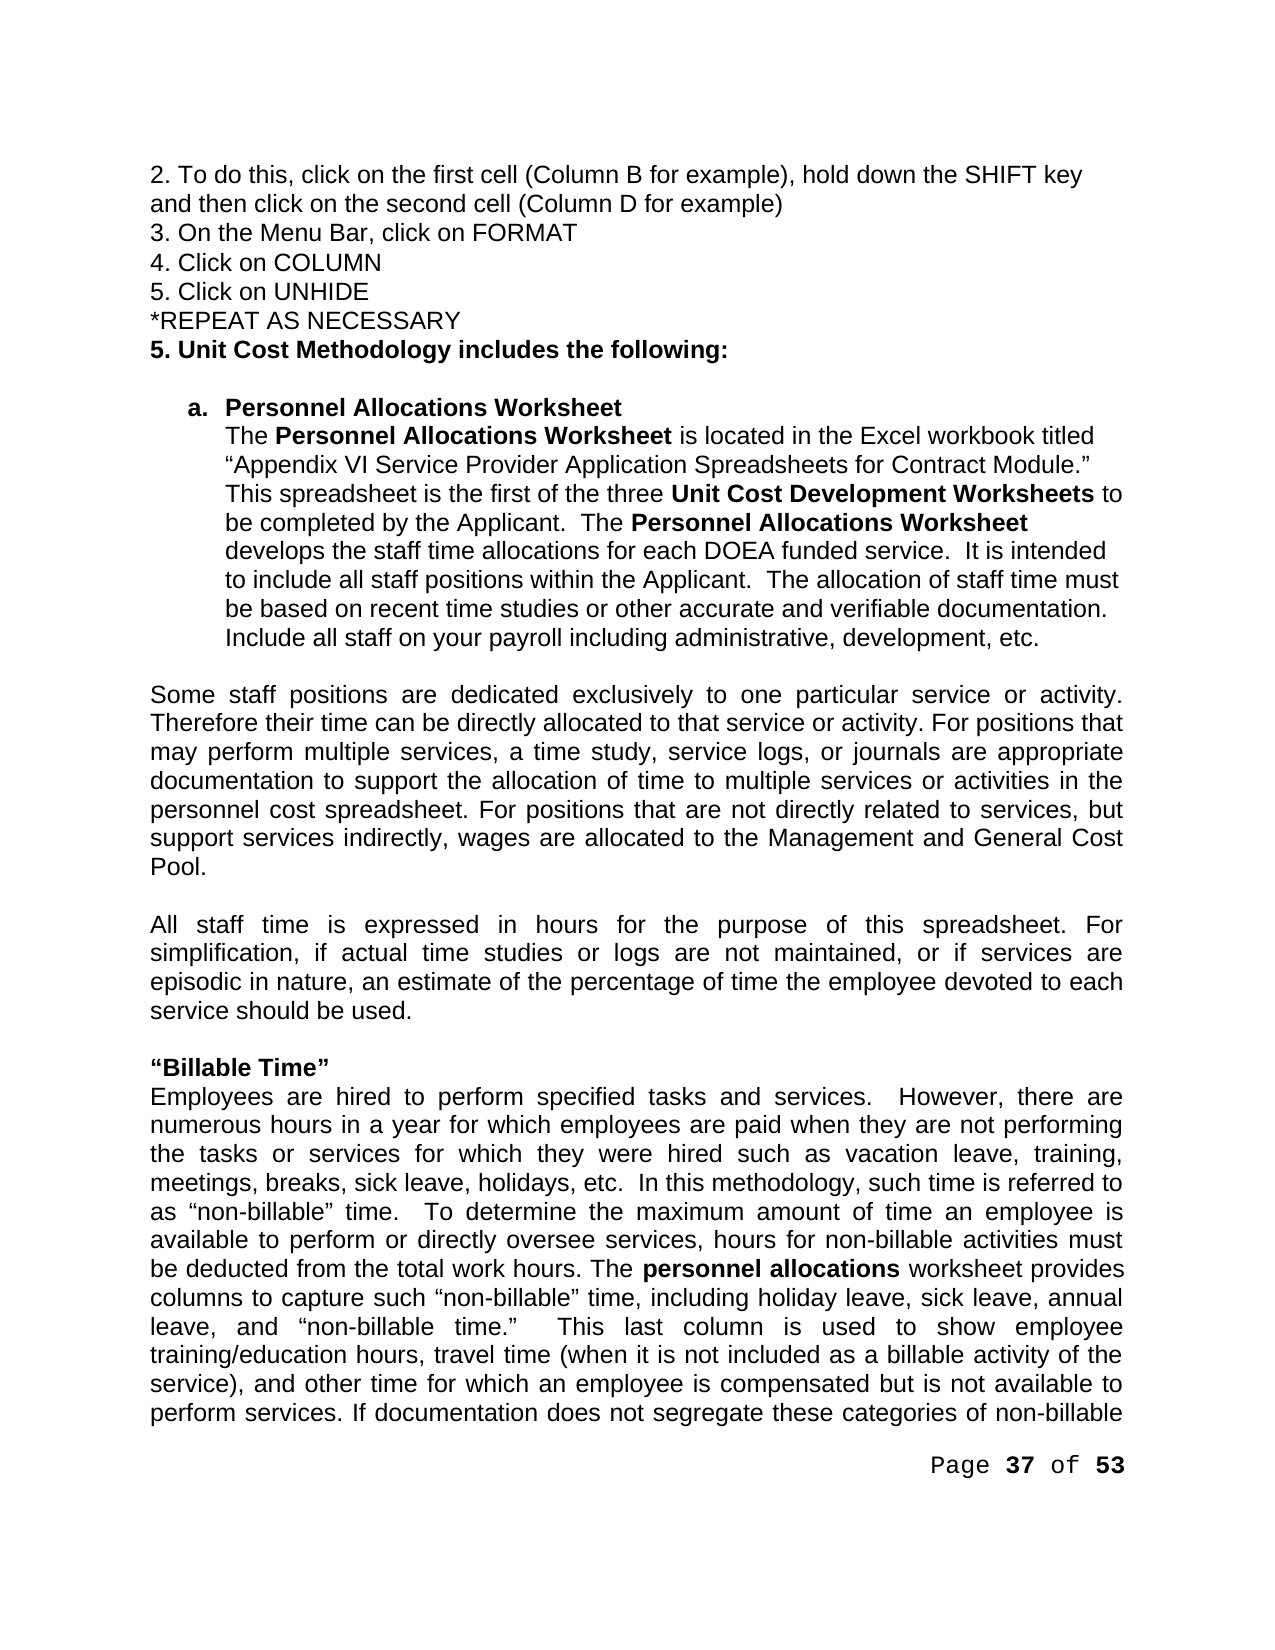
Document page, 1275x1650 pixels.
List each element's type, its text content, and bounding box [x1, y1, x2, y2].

text All staff time is expressed in hours for the purpose of this spreadsheet. For simplification, if actual time studies or logs are not maintained, or if services are episodic in nature, an estimate of the percentage of time the employee devoted to each service should be used. [150, 909, 1125, 1024]
text 2. To do this, click on the first cell (Column B for example), hold down the SHIFT key and then click on the second cell (Column D for example) [150, 160, 1125, 217]
subtitle Personnel Allocations Worksheet [187, 392, 1125, 421]
text 5. Click on UNHIDE [150, 277, 1125, 306]
text *REPEAT AS NECESSARY [150, 306, 1125, 335]
text 3. On the Menu Bar, click on FORMAT [150, 218, 1125, 247]
text 4. Click on COLUMN [150, 247, 1125, 276]
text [150, 1082, 1125, 1427]
subtitle 5. Unit Cost Methodology includes the following: [150, 335, 1125, 364]
text Some staff positions are dedicated exclusively to one particular service or activity. Therefore their time can be directly allocated to that service or activity. For positions that may perform multiple services, a time study, service logs, or journals are appropriate documentation to support the allocation of time to multiple services or activities in the personnel cost spreadsheet. For positions that are not directly related to services, but support services indirectly, wages are allocated to the Management and General Cost Pool. [150, 679, 1125, 881]
text The Personnel Allocations Worksheet is located in the Excel workbook titled “Appendix VI Service Provider Application Spreadsheets for Contract Module.” This spreadsheet is the first of the three Unit Cost Development Worksheets to be completed by the Applicant. The Personnel Allocations Worksheet develops the staff time allocations for each DOEA funded service. It is intended to include all staff positions within the Applicant. The allocation of staff time must be based on recent time studies or other accurate and verifiable documentation. Include all staff on your payroll including administrative, development, etc. [225, 421, 1125, 651]
text “Billable Time” [150, 1053, 1125, 1082]
